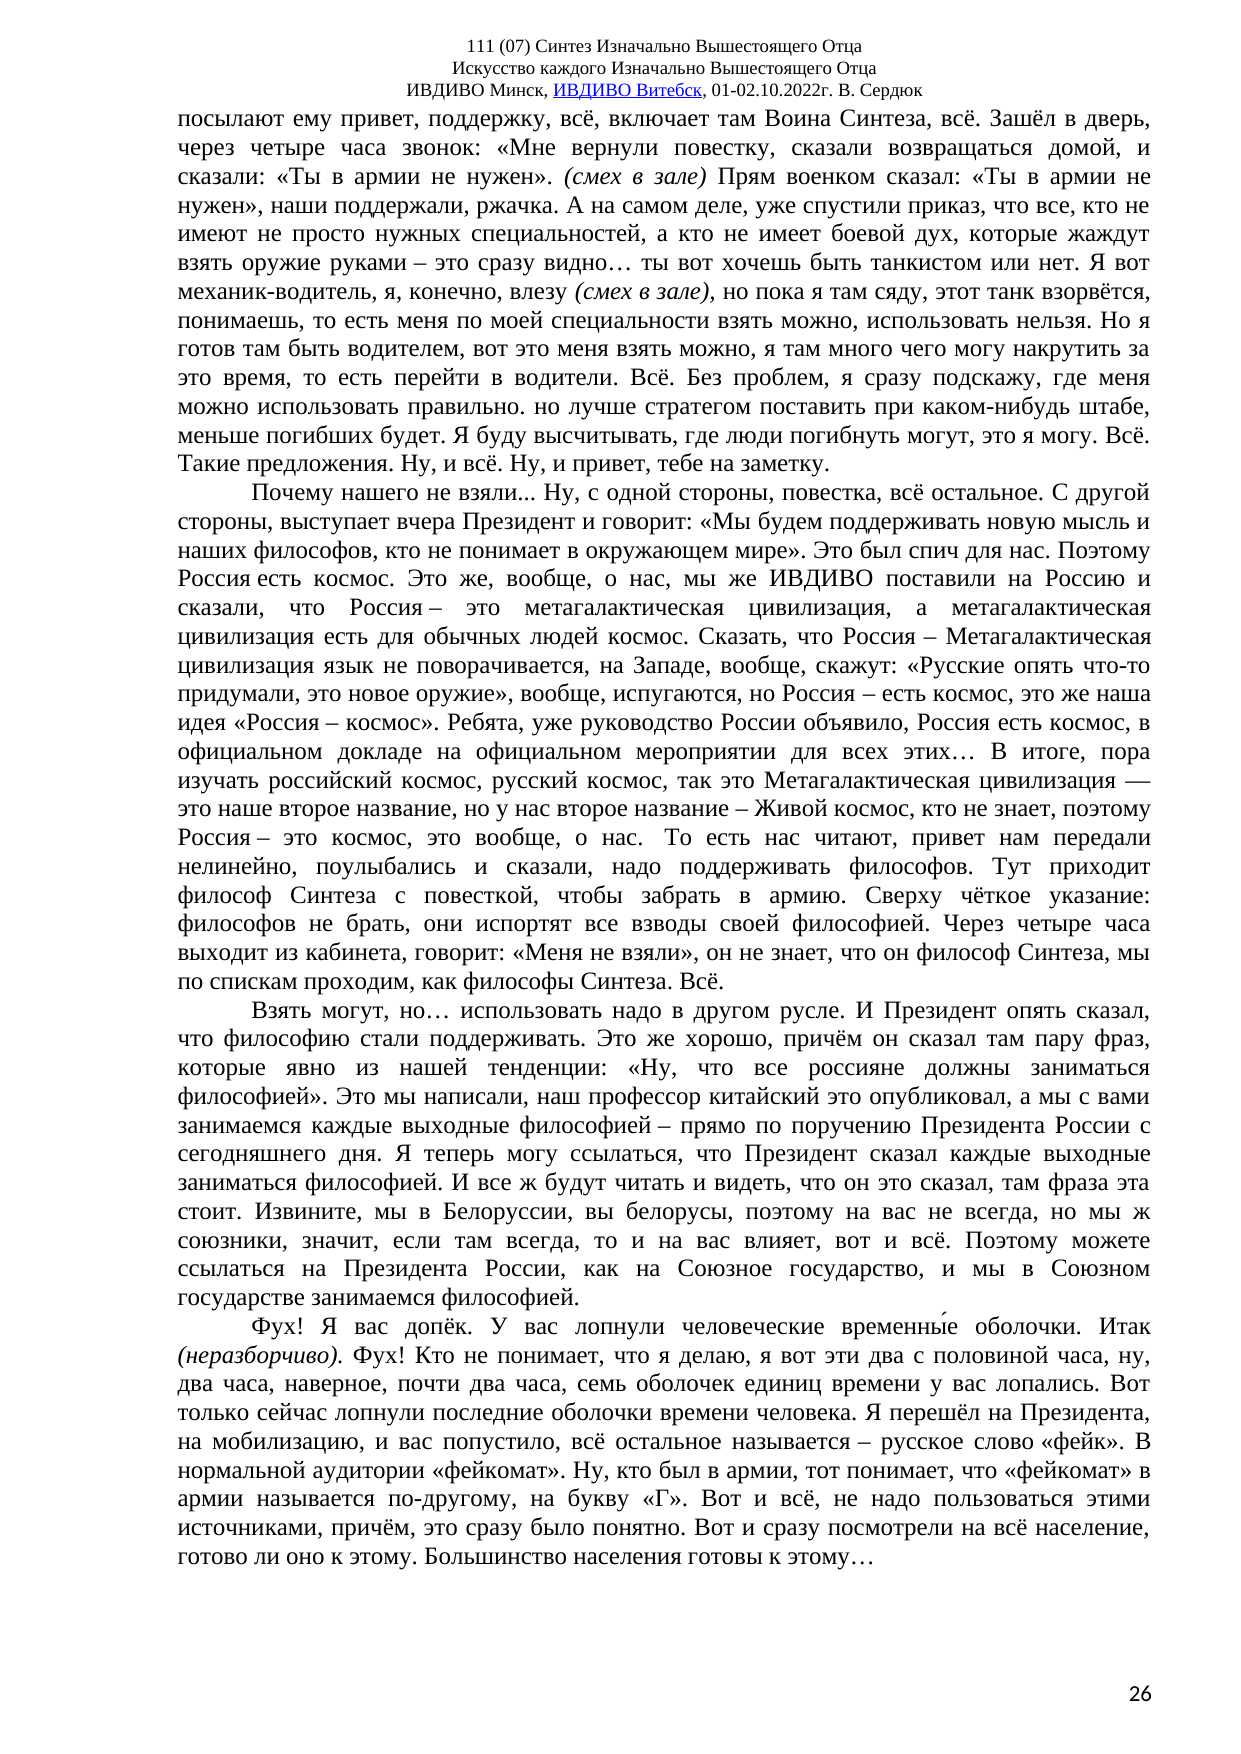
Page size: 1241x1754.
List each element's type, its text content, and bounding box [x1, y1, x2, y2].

text Взять могут, но… использовать надо в другом русле. И Президент опять сказал, что философию стали поддерживать. Это же хорошо, причём он сказал там пару фраз, которые явно из нашей тенденции: «Ну, что все россияне должны заниматься философией». Это мы написали, наш профессор китайский это опубликовал, а мы с вами занимаемся каждые выходные философией – прямо по поручению Президента России с сегодняшнего дня. Я теперь могу ссылаться, что Президент сказал каждые выходные заниматься философией. И все ж будут читать и видеть, что он это сказал, там фраза эта стоит. Извините, мы в Белоруссии, вы белорусы, поэтому на вас не всегда, но мы ж союзники, значит, если там всегда, то и на вас влияет, вот и всё. Поэтому можете ссылаться на Президента России, как на Союзное государство, и мы в Союзном государстве занимаемся философией. [177, 995, 1152, 1311]
text Почему нашего не взяли... Ну, с одной стороны, повестка, всё остальное. С другой стороны, выступает вчера Президент и говорит: «Мы будем поддерживать новую мысль и наших философов, кто не понимает в окружающем мире». Это был спич для нас. Поэтому Россия есть космос. Это же, вообще, о нас, мы же ИВДИВО поставили на Россию и сказали, что Россия – это метагалактическая цивилизация, а метагалактическая цивилизация есть для обычных людей космос. Сказать, что Россия – Метагалактическая цивилизация язык не поворачивается, на Западе, вообще, скажут: «Русские опять что-то придумали, это новое оружие», вообще, испугаются, но Россия – есть космос, это же наша идея «Россия – космос». Ребята, уже руководство России объявило, Россия есть космос, в официальном докладе на официальном мероприятии для всех этих… В итоге, пора изучать российский космос, русский космос, так это Метагалактическая цивилизация — это наше второе название, но у нас второе название – Живой космос, кто не знает, поэтому Россия – это космос, это вообще, о нас. То есть нас читают, привет нам передали нелинейно, поулыбались и сказали, надо поддерживать философов. Тут приходит философ Синтеза с повесткой, чтобы забрать в армию. Сверху чёткое указание: философов не брать, они испортят все взводы своей философией. Через четыре часа выходит из кабинета, говорит: «Меня не взяли», он не знает, что он философ Синтеза, мы по спискам проходим, как философы Синтеза. Всё. [177, 477, 1152, 995]
text Фух! Я вас допёк. У вас лопнули человеческие временны́е оболочки. Итак (неразборчиво). Фух! Кто не понимает, что я делаю, я вот эти два с половиной часа, ну, два часа, наверное, почти два часа, семь оболочек единиц времени у вас лопались. Вот только сейчас лопнули последние оболочки времени человека. Я перешёл на Президента, на мобилизацию, и вас попустило, всё остальное называется – русское слово «фейк». В нормальной аудитории «фейкомат». Ну, кто был в армии, тот понимает, что «фейкомат» в армии называется по-другому, на букву «Г». Вот и всё, не надо пользоваться этими источниками, причём, это сразу было понятно. Вот и сразу посмотрели на всё население, готово ли оно к этому. Большинство населения готовы к этому… [177, 1311, 1152, 1570]
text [177, 103, 1152, 477]
